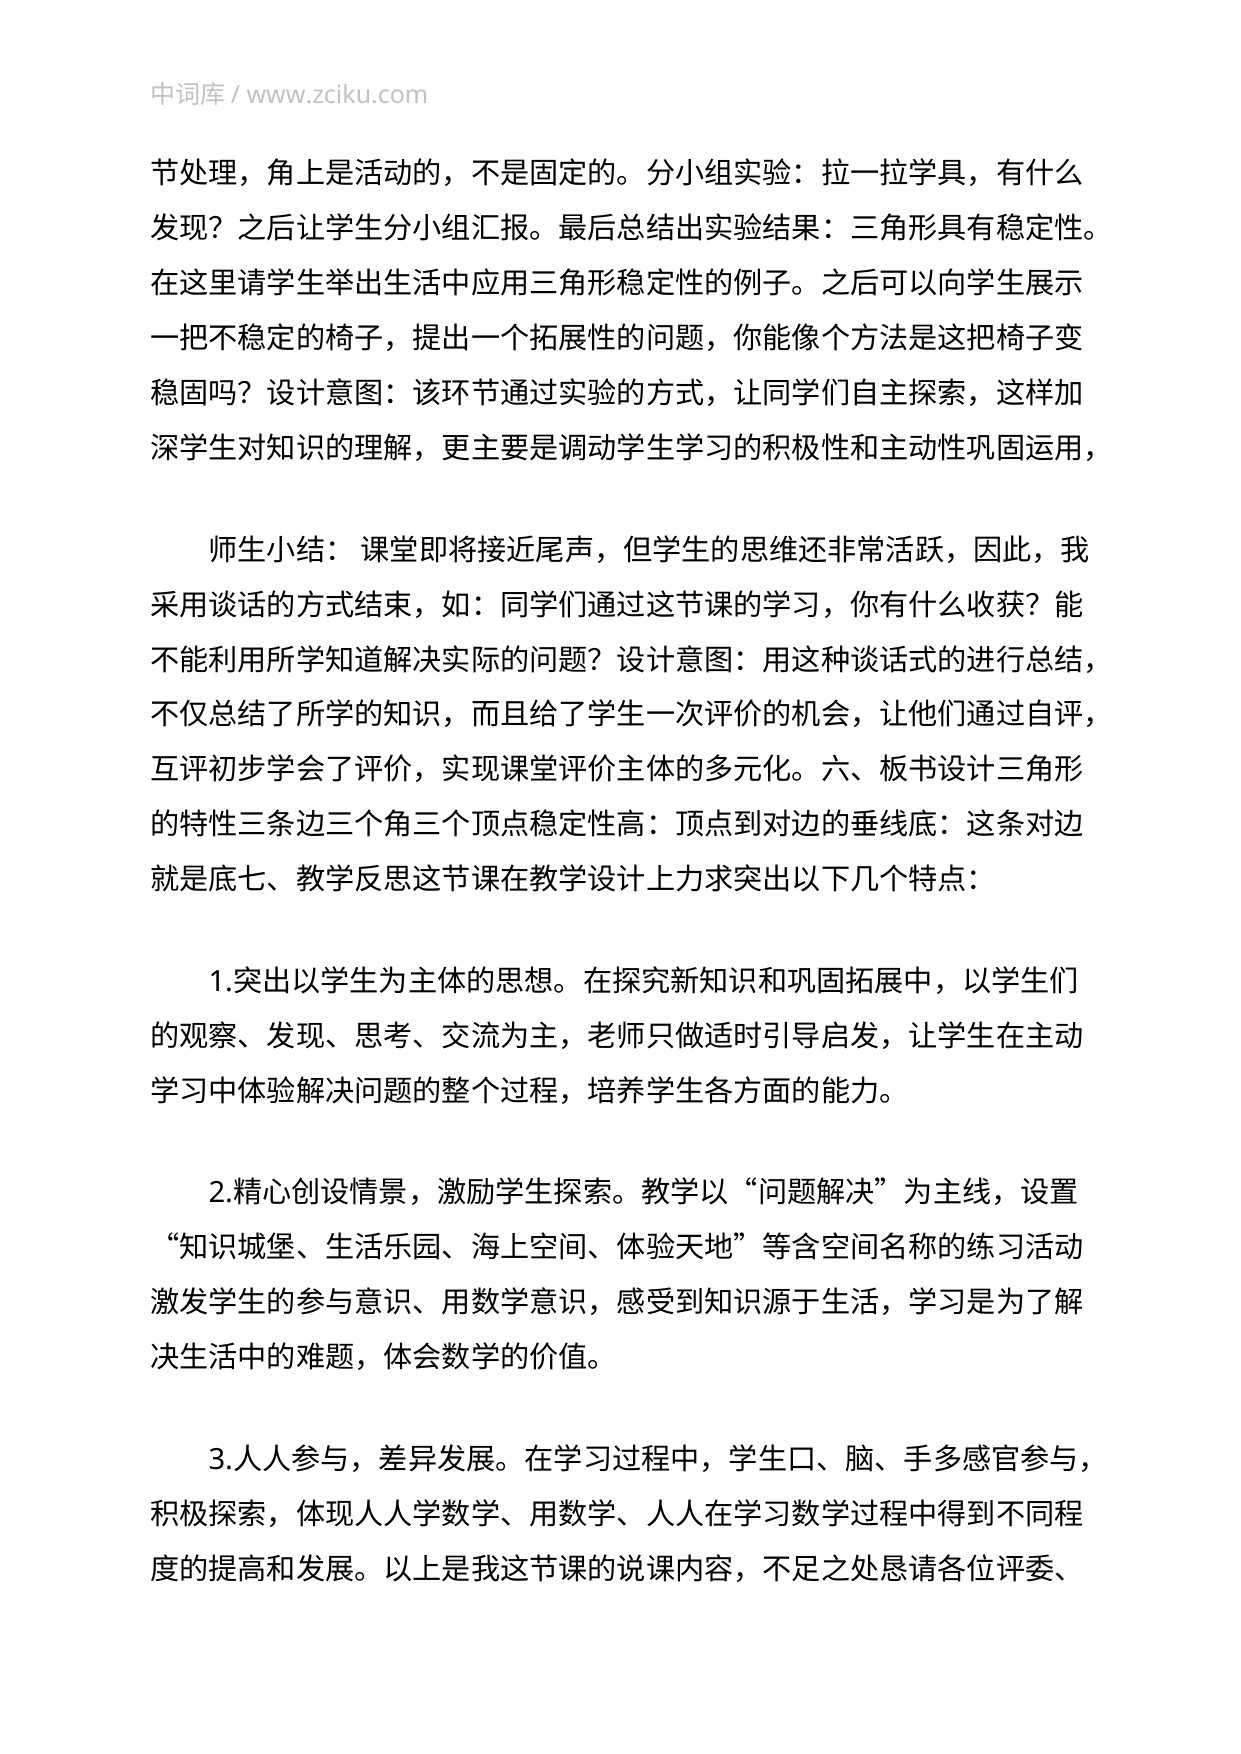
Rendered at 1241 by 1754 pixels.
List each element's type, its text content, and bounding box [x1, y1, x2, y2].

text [150, 1436, 1090, 1588]
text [150, 150, 1090, 467]
text 2.精心创设情景，激励学生探索。教学以“问题解决”为主线，设置“知识城堡、生活乐园、海上空间、体验天地”等含空间名称的练习活动激发学生的参与意识、用数学意识，感受到知识源于生活，学习是为了解决生活中的难题，体会数学的价值。 [150, 1169, 1090, 1376]
text 师生小结： 课堂即将接近尾声，但学生的思维还非常活跃，因此，我采用谈话的方式结束，如：同学们通过这节课的学习，你有什么收获？能不能利用所学知道解决实际的问题？设计意图：用这种谈话式的进行总结，不仅总结了所学的知识，而且给了学生一次评价的机会，让他们通过自评，互评初步学会了评价，实现课堂评价主体的多元化。六、板书设计三角形的特性三条边三个角三个顶点稳定性高：顶点到对边的垂线底：这条对边就是底七、教学反思这节课在教学设计上力求突出以下几个特点： [150, 526, 1090, 898]
text 1.突出以学生为主体的思想。在探究新知识和巩固拓展中，以学生们的观察、发现、思考、交流为主，老师只做适时引导启发，让学生在主动学习中体验解决问题的整个过程，培养学生各方面的能力。 [150, 957, 1090, 1109]
